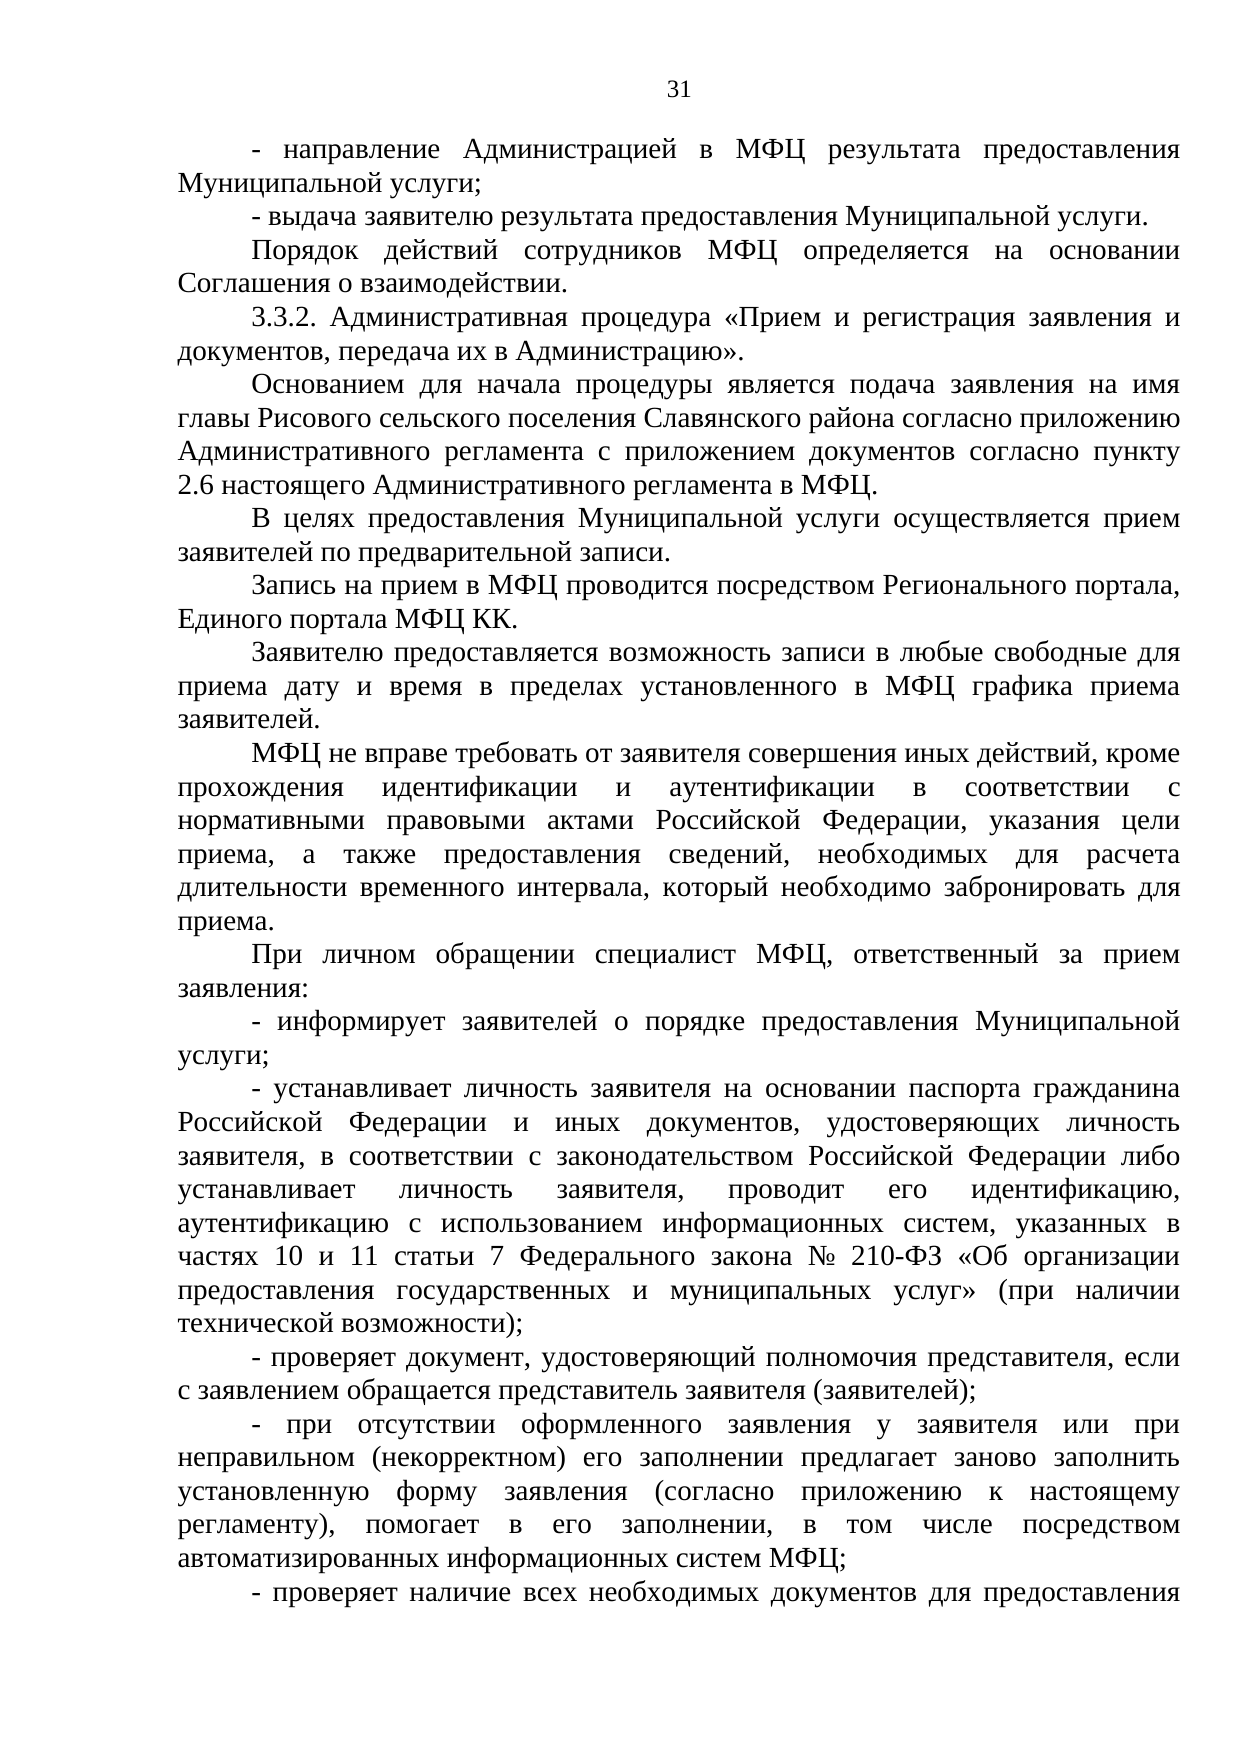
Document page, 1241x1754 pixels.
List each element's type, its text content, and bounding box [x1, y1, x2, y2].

text Порядок действий сотрудников МФЦ определяется на основании Соглашения о взаимодействии. [177, 232, 1181, 299]
text - устанавливает личность заявителя на основании паспорта гражданина Российской Федерации и иных документов, удостоверяющих личность заявителя, в соответствии с законодательством Российской Федерации либо устанавливает личность заявителя, проводит его идентификацию, аутентификацию с использованием информационных систем, указанных в частях 10 и 11 статьи 7 Федерального закона № 210-ФЗ «Об организации предоставления государственных и муниципальных услуг» (при наличии технической возможности); [177, 1071, 1181, 1339]
text - при отсутствии оформленного заявления у заявителя или при неправильном (некорректном) его заполнении предлагает заново заполнить установленную форму заявления (согласно приложению к настоящему регламенту), помогает в его заполнении, в том числе посредством автоматизированных информационных систем МФЦ; [177, 1406, 1181, 1574]
text МФЦ не вправе требовать от заявителя совершения иных действий, кроме прохождения идентификации и аутентификации в соответствии с нормативными правовыми актами Российской Федерации, указания цели приема, а также предоставления сведений, необходимых для расчета длительности временного интервала, который необходимо забронировать для приема. [177, 735, 1181, 936]
text В целях предоставления Муниципальной услуги осуществляется прием заявителей по предварительной записи. [177, 500, 1181, 567]
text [177, 1574, 1181, 1607]
text - информирует заявителей о порядке предоставления Муниципальной услуги; [177, 1003, 1181, 1071]
text Заявителю предоставляется возможность записи в любые свободные для приема дату и время в пределах установленного в МФЦ графика приема заявителей. [177, 634, 1181, 735]
text - проверяет документ, удостоверяющий полномочия представителя, если с заявлением обращается представитель заявителя (заявителей); [177, 1339, 1181, 1406]
text - направление Администрацией в МФЦ результата предоставления Муниципальной услуги; [177, 131, 1181, 198]
text 3.3.2. Административная процедура «Прием и регистрация заявления и документов, передача их в Администрацию». [177, 299, 1181, 366]
text Основанием для начала процедуры является подача заявления на имя главы Рисового сельского поселения Славянского района согласно приложению Административного регламента с приложением документов согласно пункту 2.6 настоящего Административного регламента в МФЦ. [177, 366, 1181, 500]
text Запись на прием в МФЦ проводится посредством Регионального портала, Единого портала МФЦ КК. [177, 567, 1181, 634]
text При личном обращении специалист МФЦ, ответственный за прием заявления: [177, 936, 1181, 1003]
text - выдача заявителю результата предоставления Муниципальной услуги. [177, 198, 1181, 232]
